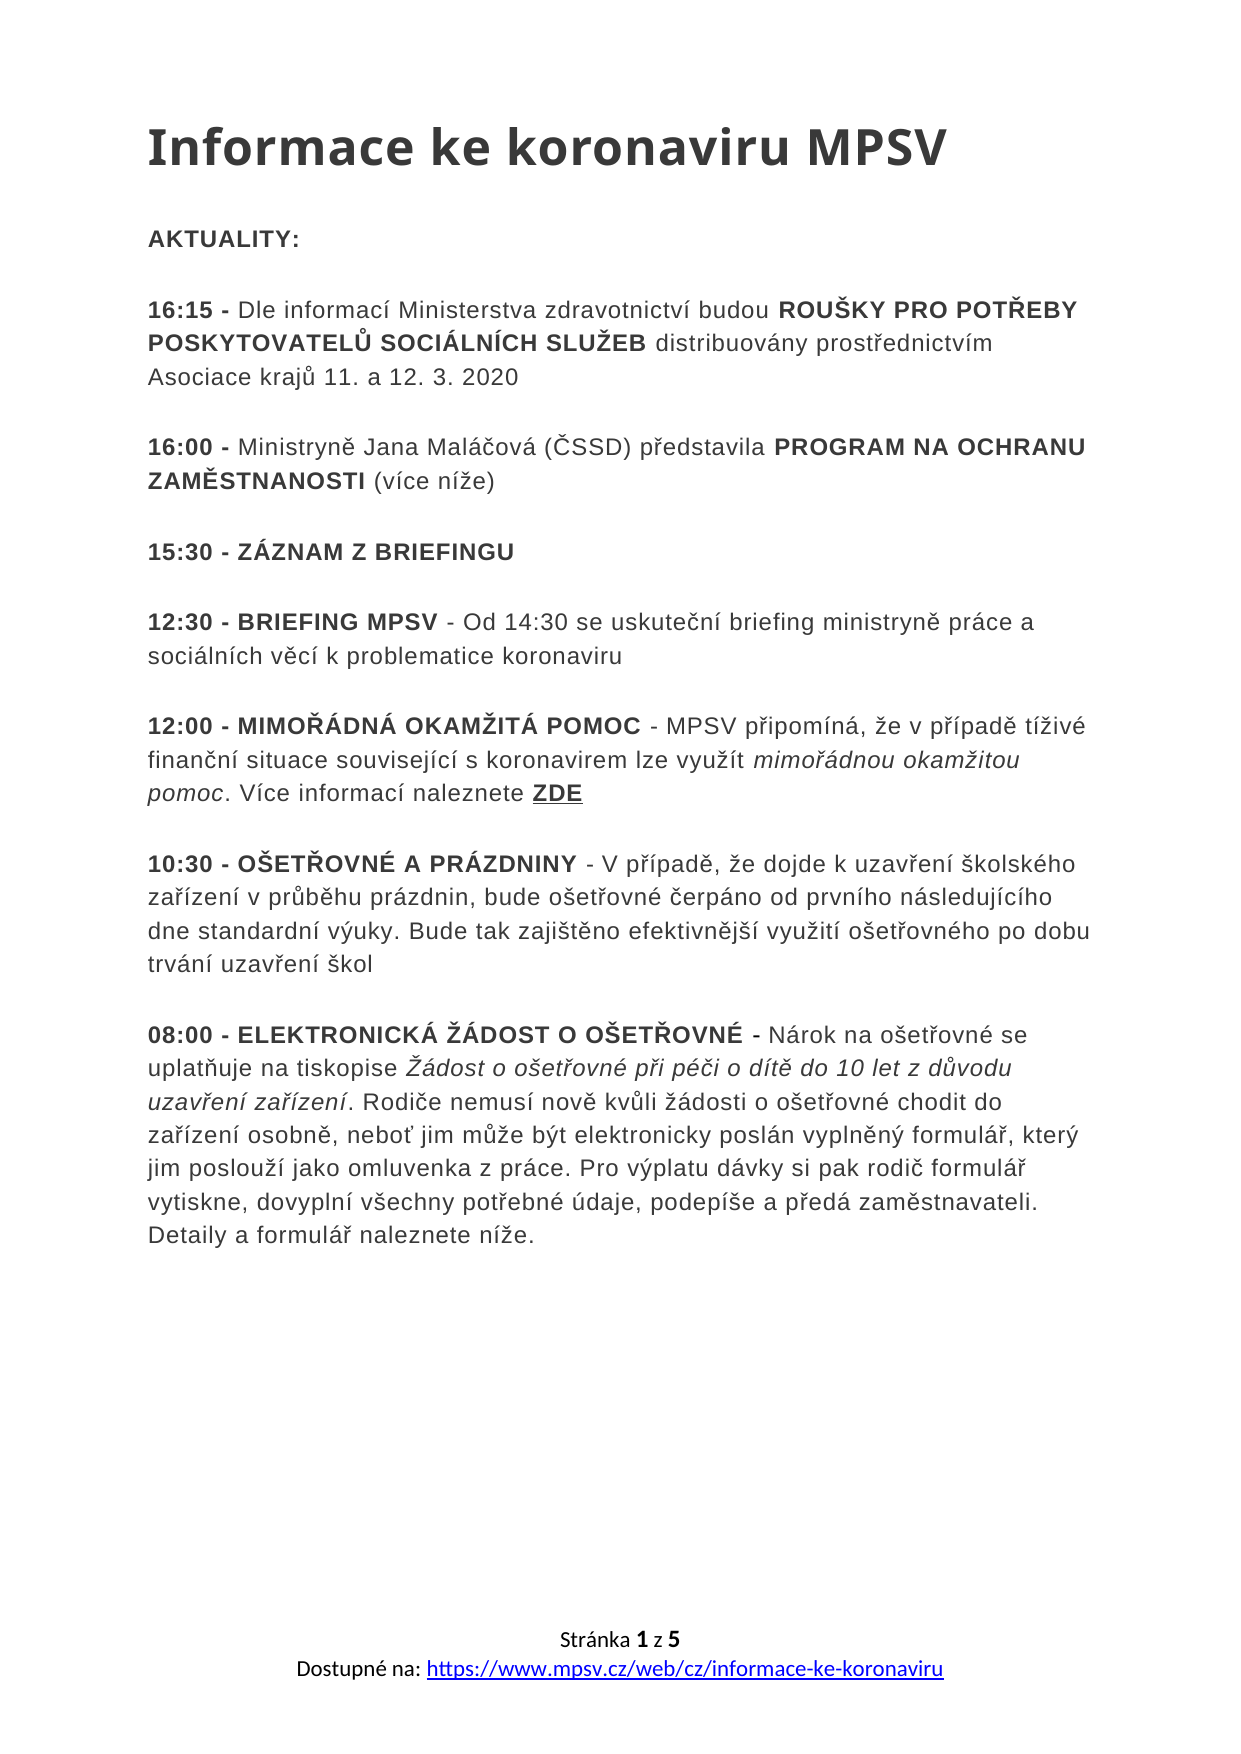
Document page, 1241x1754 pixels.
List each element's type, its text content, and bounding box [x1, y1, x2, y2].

text 16:15 - Dle informací Ministerstva zdravotnictví budou ROUŠKY PRO POTŘEBY POSKYTOVATELŮ SOCIÁLNÍCH SLUŽEB distribuovány prostřednictvím Asociace krajů 11. a 12. 3. 2020 [148, 290, 1093, 390]
text 08:00 - ELEKTRONICKÁ ŽÁDOST O OŠETŘOVNÉ - Nárok na ošetřovné se uplatňuje na tiskopise Žádost o ošetřovné při péči o dítě do 10 let z důvodu uzavření zařízení. Rodiče nemusí nově kvůli žádosti o ošetřovné chodit do zařízení osobně, neboť jim může být elektronicky poslán vyplněný formulář, který jim poslouží jako omluvenka z práce. Pro výplatu dávky si pak rodič formulář vytiskne, dovyplní všechny potřebné údaje, podepíše a předá zaměstnavateli. Detaily a formulář naleznete níže. [148, 1015, 1093, 1248]
text 15:30 - ZÁZNAM Z BRIEFINGU [148, 532, 1093, 565]
text 12:00 - MIMOŘÁDNÁ OKAMŽITÁ POMOC - MPSV připomíná, že v případě tíživé finanční situace související s koronavirem lze využít mimořádnou okamžitou pomoc. Více informací naleznete ZDE [148, 707, 1093, 807]
text 10:30 - OŠETŘOVNÉ A PRÁZDNINY - V případě, že dojde k uzavření školského zařízení v průběhu prázdnin, bude ošetřovné čerpáno od prvního následujícího dne standardní výuky. Bude tak zajištěno efektivnější využití ošetřovného po dobu trvání uzavření škol [148, 844, 1093, 978]
text AKTUALITY: [148, 219, 1093, 253]
text 16:00 - Ministryně Jana Maláčová (ČSSD) představila PROGRAM NA OCHRANU ZAMĚSTNANOSTI (více níže) [148, 428, 1093, 494]
text 12:30 - BRIEFING MPSV - Od 14:30 se uskuteční briefing ministryně práce a sociálních věcí k problematice koronaviru [148, 603, 1093, 669]
text Informace ke koronaviru MPSV [148, 112, 1093, 180]
